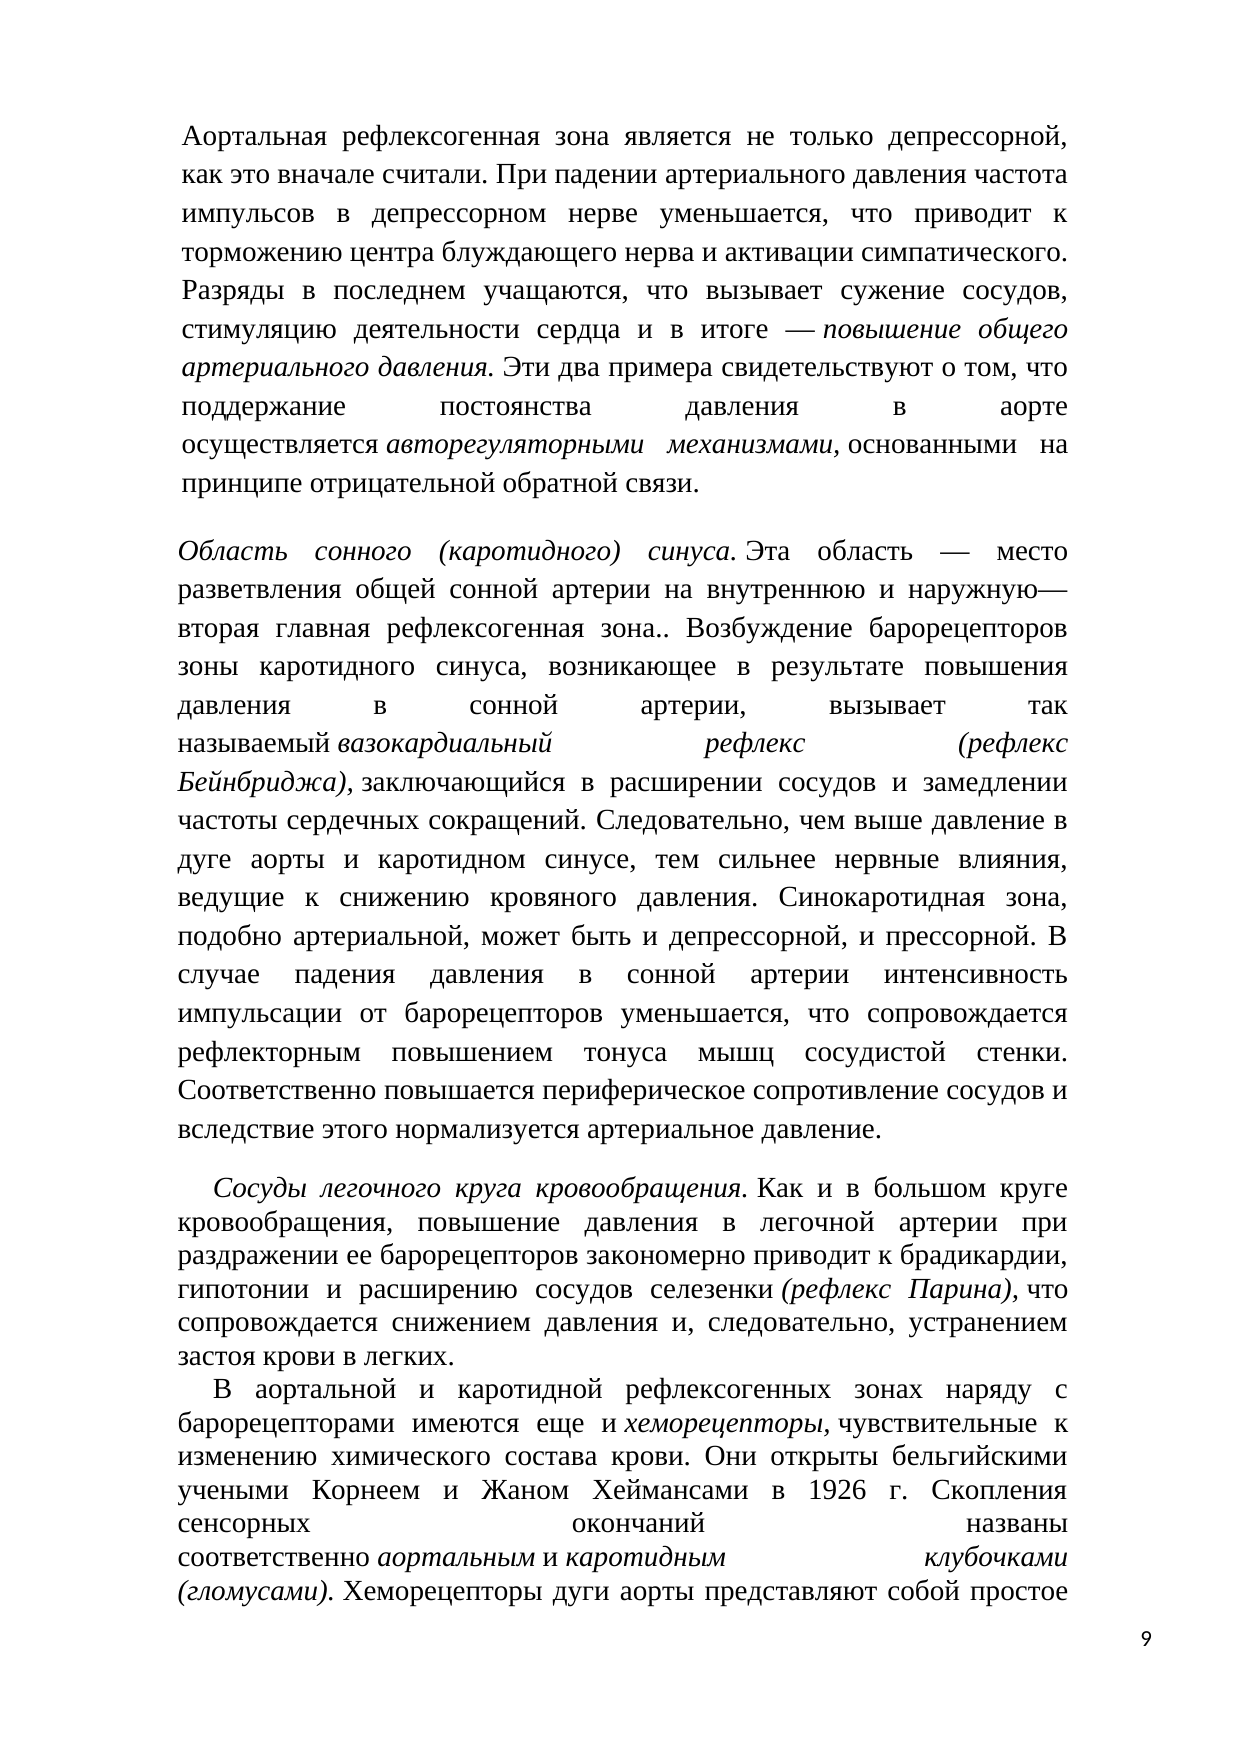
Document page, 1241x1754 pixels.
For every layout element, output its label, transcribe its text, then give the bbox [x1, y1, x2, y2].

text Область сонного (каротидного) синуса. Эта область — место разветвления общей сонной артерии на внутреннюю и наружную— вторая главная рефлексогенная зона.. Возбуждение барорецепторов зоны каротидного синуса, возникающее в результате повышения давления в сонной артерии, вызывает так называемый вазокардиальный рефлекс (рефлекс Бейнбриджа), заключающийся в расширении сосудов и замедлении частоты сердечных сокращений. Следовательно, чем выше давление в дуге аорты и каротидном синусе, тем сильнее нервные влияния, ведущие к снижению кровяного давления. Синокаротидная зона, подобно артериальной, может быть и депрессорной, и прессорной. В случае падения давления в сонной артерии интенсивность импульсации от барорецепторов уменьшается, что сопровождается рефлекторным повышением тонуса мышц сосудистой стенки. Соответственно повышается периферическое сопротивление сосудов и вследствие этого нормализуется артериальное давление. [177, 533, 1068, 1144]
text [181, 118, 1068, 498]
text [177, 1371, 1068, 1606]
text Сосуды легочного круга кровообращения. Как и в большом круге кровообращения, повышение давления в легочной артерии при раздражении ее барорецепторов закономерно приводит к брадикардии, гипотонии и расширению сосудов селезенки (рефлекс Парина), что сопровождается снижением давления и, следовательно, устранением застоя крови в легких. [177, 1170, 1068, 1371]
